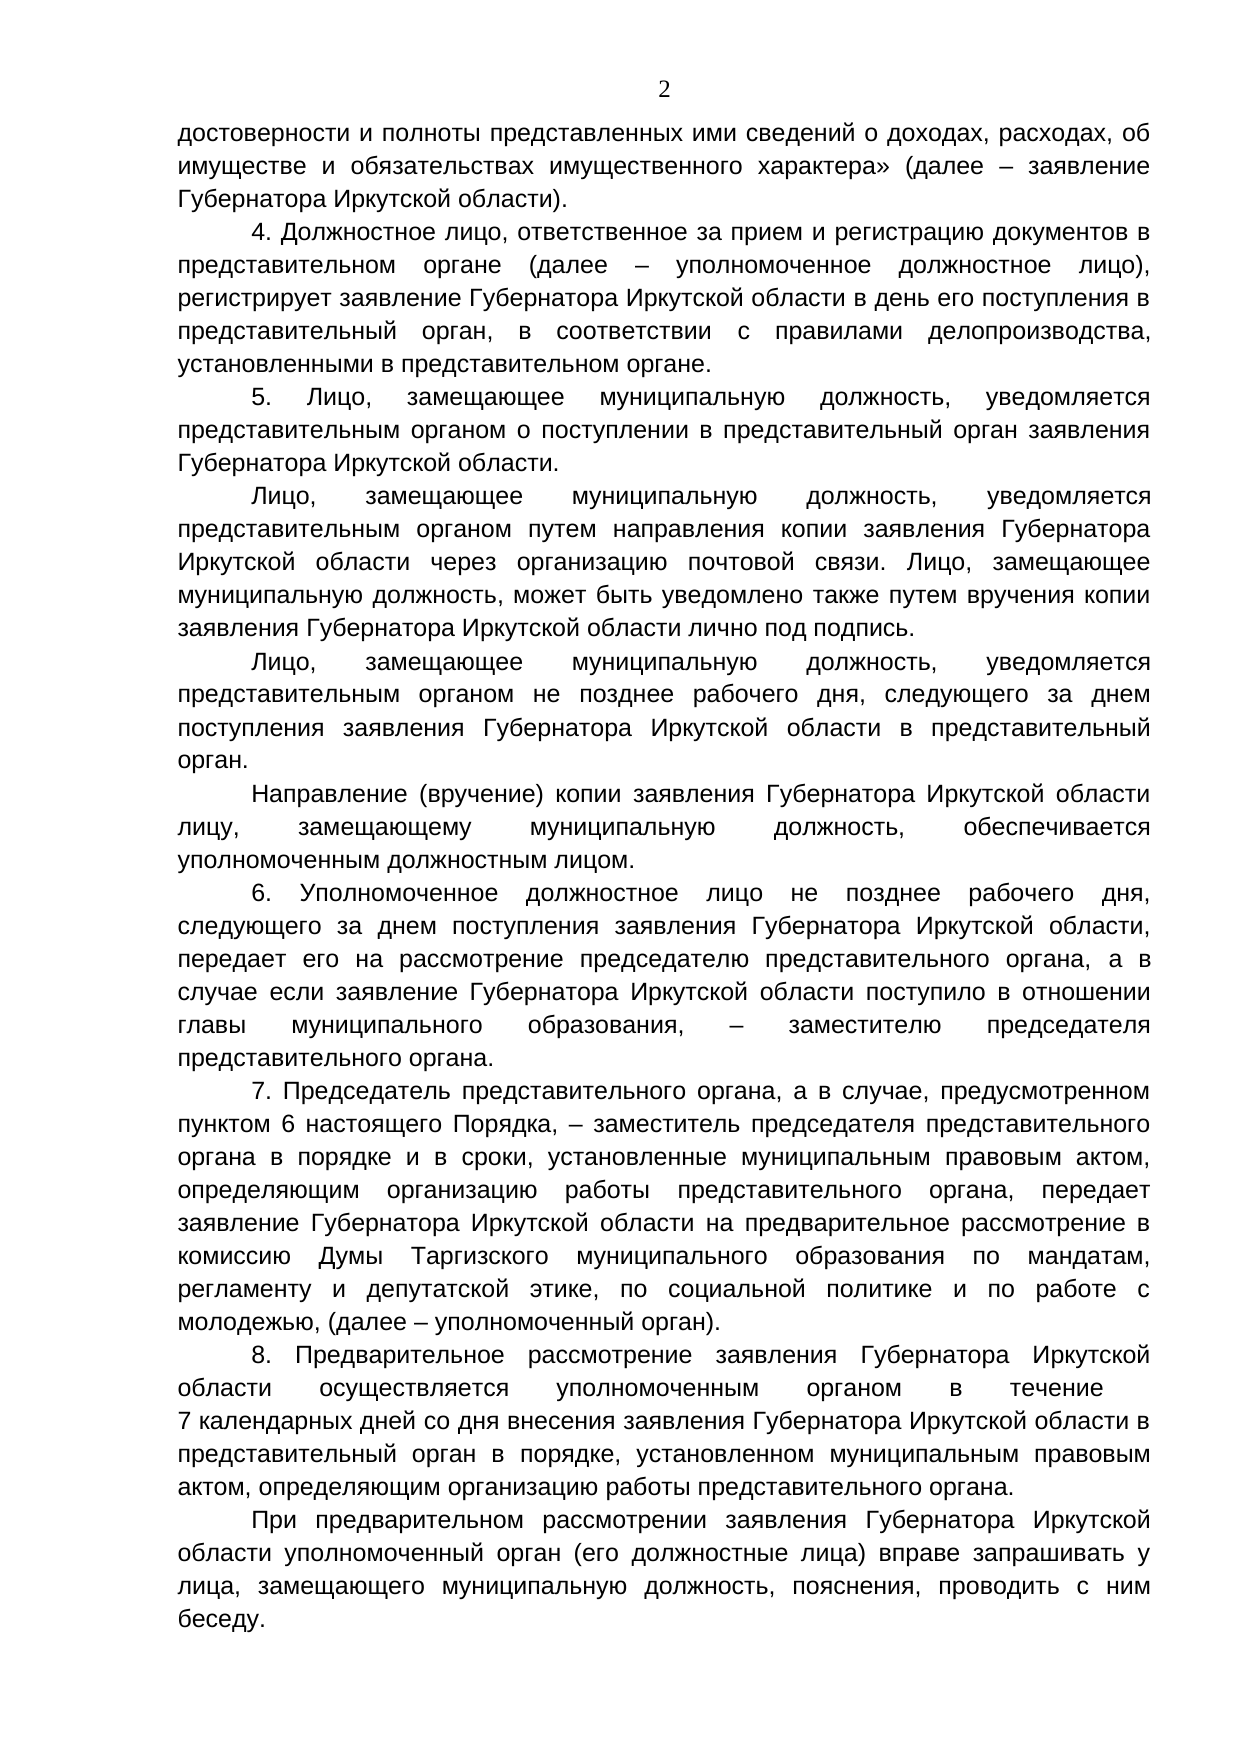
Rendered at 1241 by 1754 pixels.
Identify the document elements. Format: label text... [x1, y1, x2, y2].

text 7. Председатель представительного органа, а в случае, предусмотренном пунктом 6 настоящего Порядка, – заместитель председателя представительного органа в порядке и в сроки, установленные муниципальным правовым актом, определяющим организацию работы представительного органа, передает заявление Губернатора Иркутской области на предварительное рассмотрение в комиссию Думы Таргизского муниципального образования по мандатам, регламенту и депутатской этике, по социальной политике и по работе с молодежью, (далее – уполномоченный орган). [177, 1076, 1152, 1336]
text 4. Должностное лицо, ответственное за прием и регистрацию документов в представительном органе (далее – уполномоченное должностное лицо), регистрирует заявление Губернатора Иркутской области в день его поступления в представительный орган, в соответствии с правилами делопроизводства, установленными в представительном органе. [177, 217, 1152, 378]
text При предварительном рассмотрении заявления Губернатора Иркутской области уполномоченный орган (его должностные лица) вправе запрашивать у лица, замещающего муниципальную должность, пояснения, проводить с ним беседу. [177, 1505, 1152, 1633]
text Направление (вручение) копии заявления Губернатора Иркутской области лицу, замещающему муниципальную должность, обеспечивается уполномоченным должностным лицом. [177, 778, 1152, 873]
text Лицо, замещающее муниципальную должность, уведомляется представительным органом путем направления копии заявления Губернатора Иркутской области через организацию почтовой связи. Лицо, замещающее муниципальную должность, может быть уведомлено также путем вручения копии заявления Губернатора Иркутской области лично под подпись. [177, 481, 1152, 642]
text 6. Уполномоченное должностное лицо не позднее рабочего дня, следующего за днем поступления заявления Губернатора Иркутской области, передает его на рассмотрение председателю представительного органа, а в случае если заявление Губернатора Иркутской области поступило в отношении главы муниципального образования, – заместителю председателя представительного органа. [177, 878, 1152, 1071]
text Лицо, замещающее муниципальную должность, уведомляется представительным органом не позднее рабочего дня, следующего за днем поступления заявления Губернатора Иркутской области в представительный орган. [177, 646, 1152, 774]
text 5. Лицо, замещающее муниципальную должность, уведомляется представительным органом о поступлении в представительный орган заявления Губернатора Иркутской области. [177, 382, 1152, 477]
text 8. Предварительное рассмотрение заявления Губернатора Иркутской области осуществляется уполномоченным органом в течение 7 календарных дней со дня внесения заявления Губернатора Иркутской области в представительный орган в порядке, установленном муниципальным правовым актом, определяющим организацию работы представительного органа. [177, 1340, 1152, 1501]
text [177, 118, 1152, 213]
